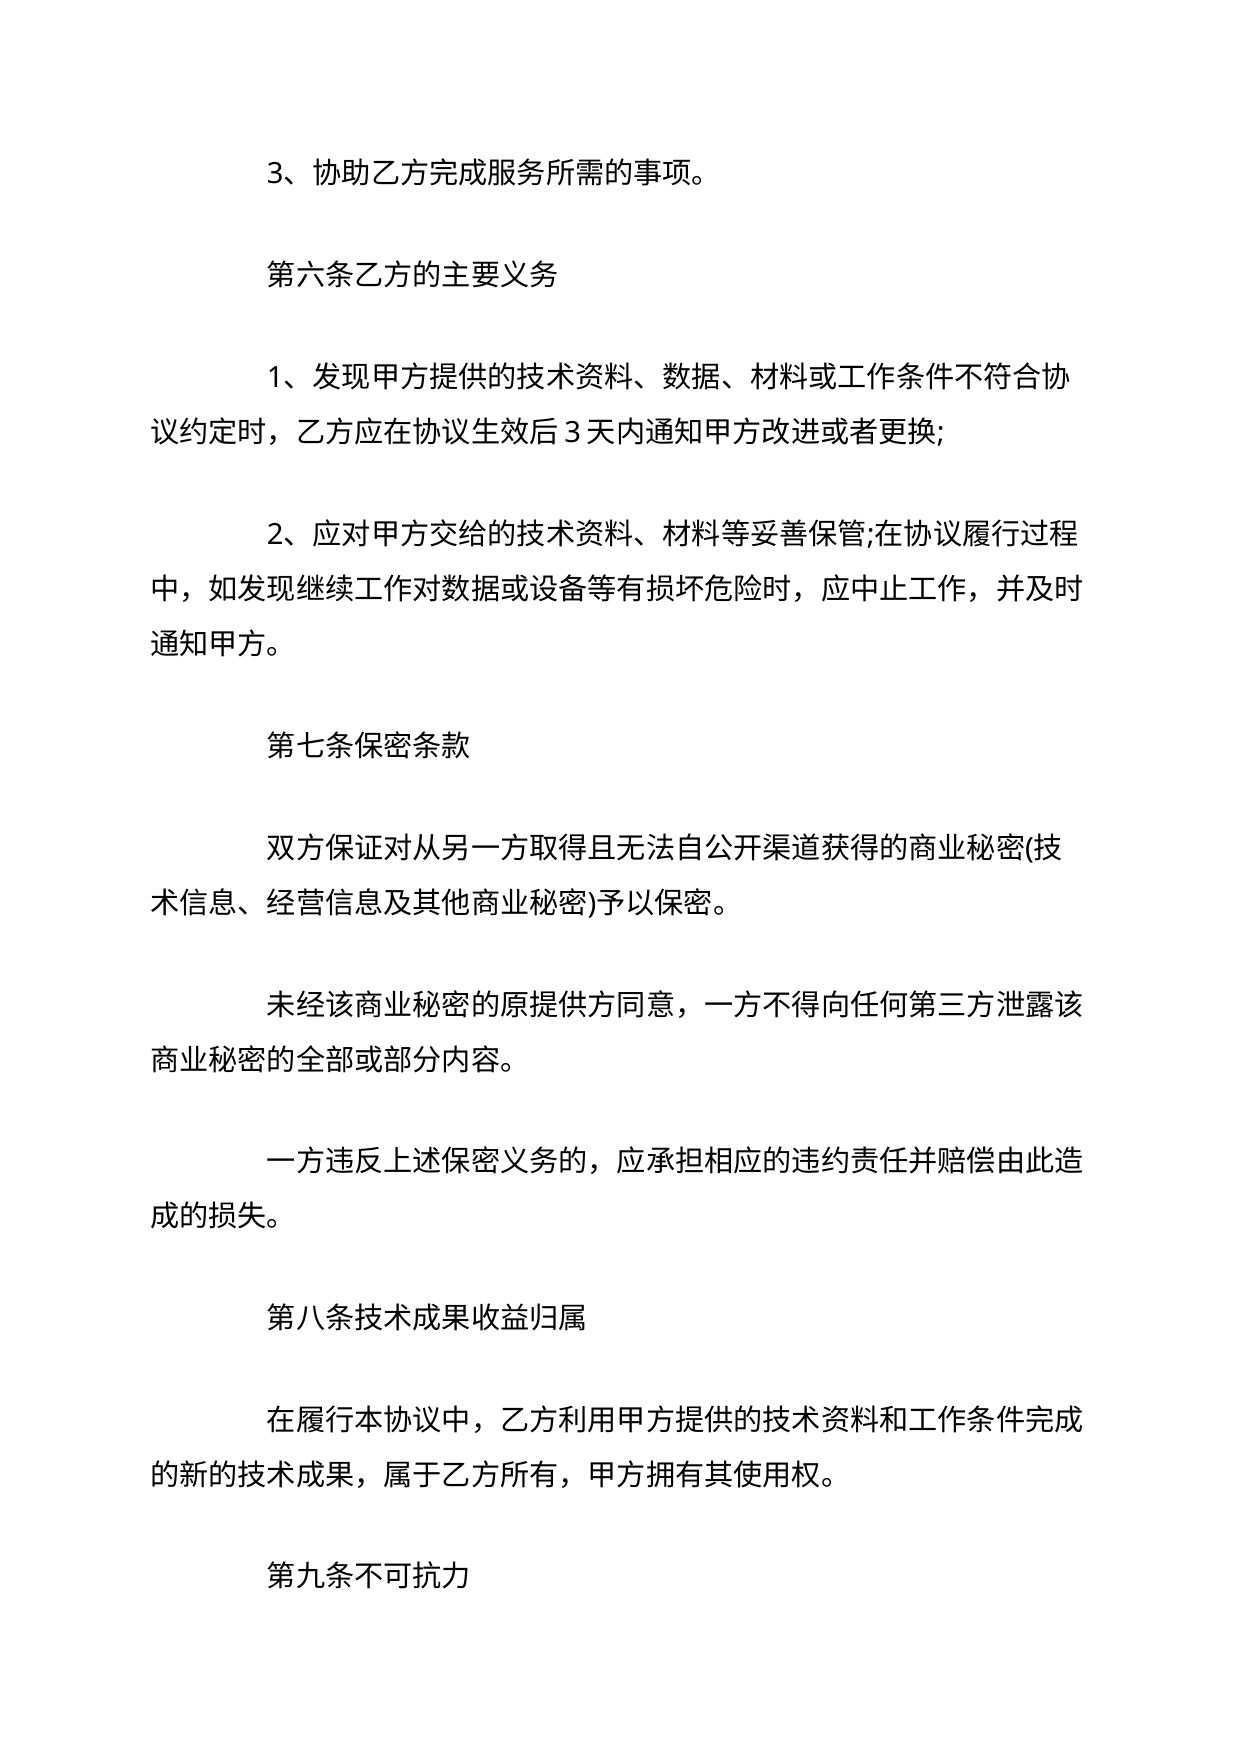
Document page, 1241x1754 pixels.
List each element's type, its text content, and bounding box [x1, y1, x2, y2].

text 第九条不可抗力 [150, 1553, 1090, 1595]
text 1、发现甲方提供的技术资料、数据、材料或工作条件不符合协议约定时，乙方应在协议生效后3天内通知甲方改进或者更换; [150, 354, 1090, 451]
text 3、协助乙方完成服务所需的事项。 [150, 150, 1090, 192]
text 未经该商业秘密的原提供方同意，一方不得向任何第三方泄露该商业秘密的全部或部分内容。 [150, 981, 1090, 1078]
text 第七条保密条款 [150, 722, 1090, 765]
text 第八条技术成果收益归属 [150, 1294, 1090, 1337]
text 2、应对甲方交给的技术资料、材料等妥善保管;在协议履行过程中，如发现继续工作对数据或设备等有损坏危险时，应中止工作，并及时通知甲方。 [150, 511, 1090, 663]
text 第六条乙方的主要义务 [150, 252, 1090, 294]
text 在履行本协议中，乙方利用甲方提供的技术资料和工作条件完成的新的技术成果，属于乙方所有，甲方拥有其使用权。 [150, 1396, 1090, 1493]
text 双方保证对从另一方取得且无法自公开渠道获得的商业秘密(技术信息、经营信息及其他商业秘密)予以保密。 [150, 824, 1090, 922]
text 一方违反上述保密义务的，应承担相应的违约责任并赔偿由此造成的损失。 [150, 1138, 1090, 1235]
